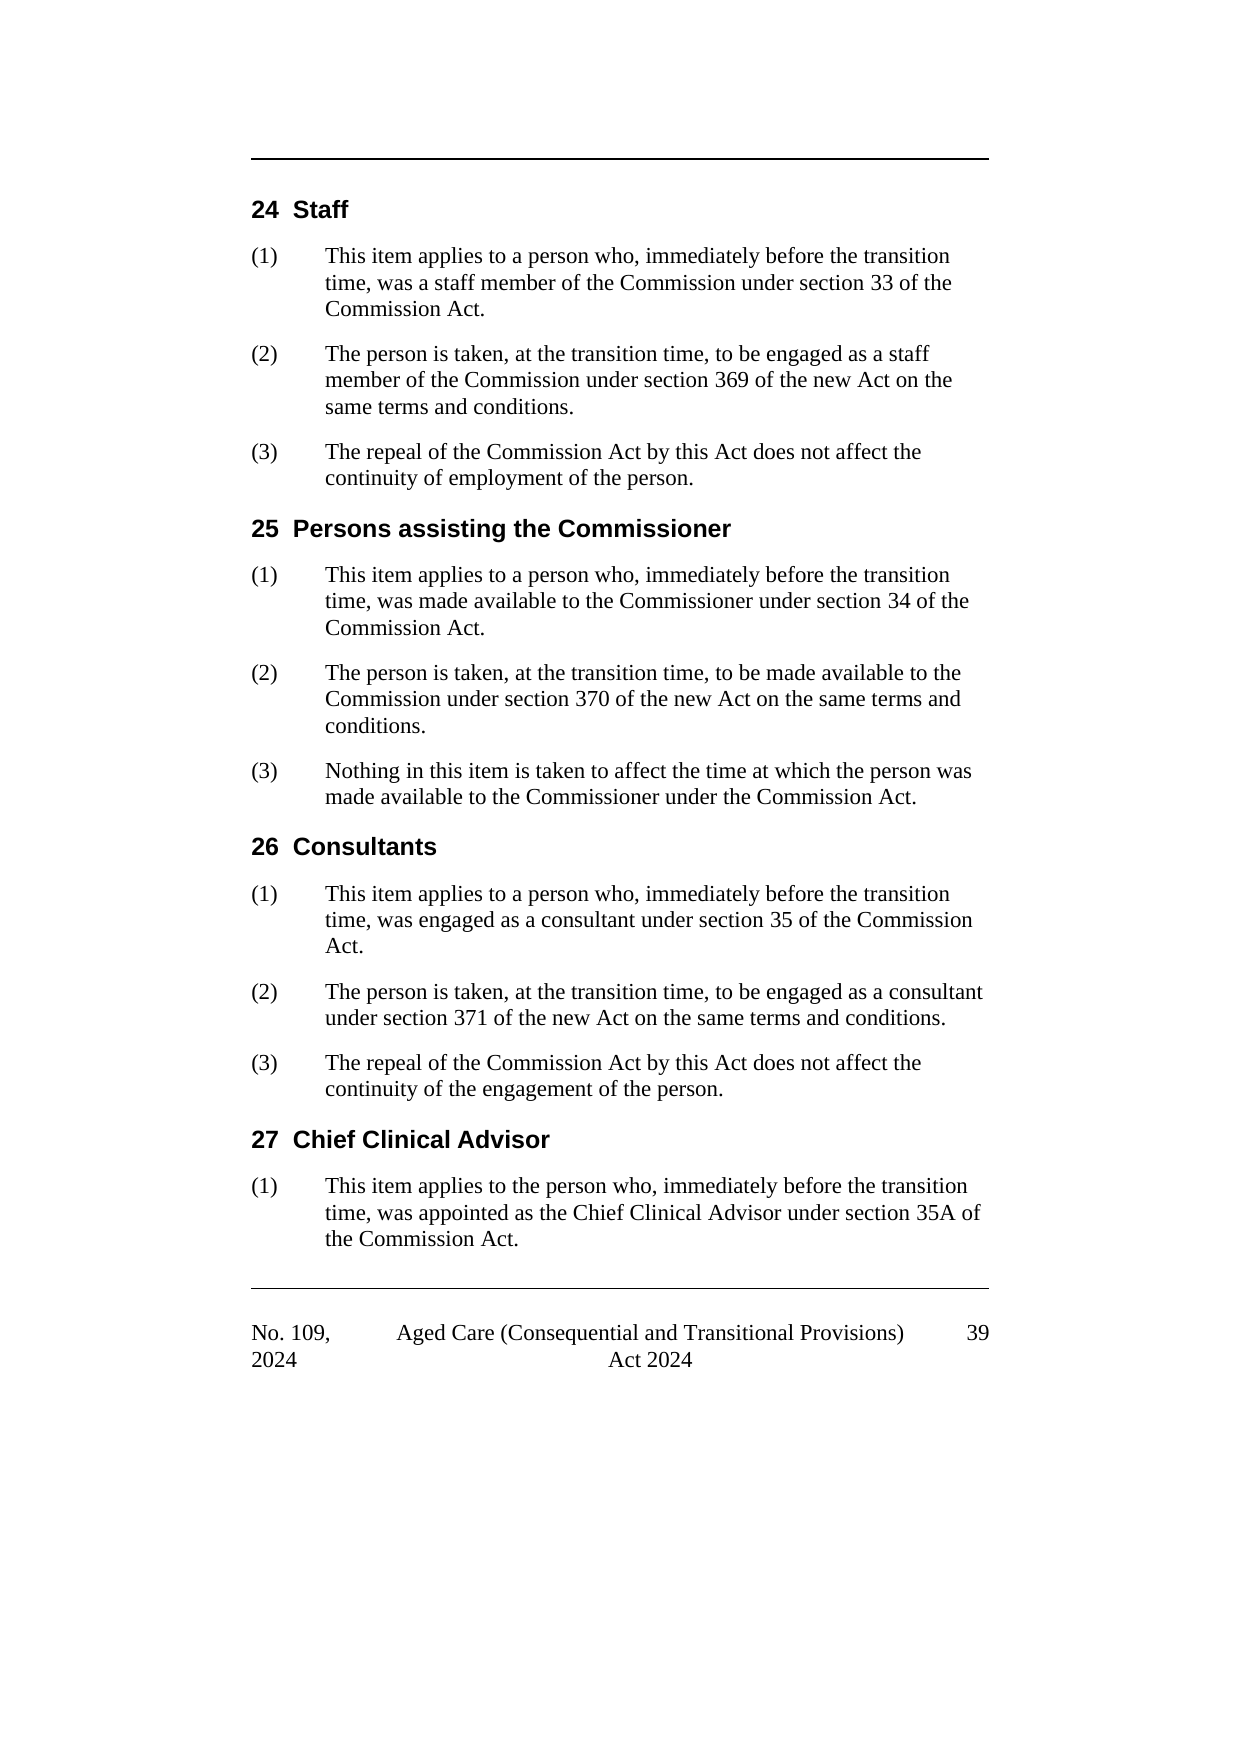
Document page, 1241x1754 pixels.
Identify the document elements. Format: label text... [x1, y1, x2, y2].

text 24 Staff [251, 195, 989, 224]
text (3) Nothing in this item is taken to affect the time at which the person was made available to the Commissioner under the Commission Act. [251, 757, 989, 809]
text (1) This item applies to a person who, immediately before the transition time, was made available to the Commissioner under section 34 of the Commission Act. [251, 561, 989, 640]
text (2) The person is taken, at the transition time, to be engaged as a consultant under section 371 of the new Act on the same terms and conditions. [251, 978, 989, 1030]
text (3) The repeal of the Commission Act by this Act does not affect the continuity of employment of the person. [251, 438, 989, 491]
text (3) The repeal of the Commission Act by this Act does not affect the continuity of the engagement of the person. [251, 1049, 989, 1102]
text (1) This item applies to a person who, immediately before the transition time, was a staff member of the Commission under section 33 of the Commission Act. [251, 242, 989, 321]
text 25 Persons assisting the Commissioner [251, 514, 989, 542]
text (2) The person is taken, at the transition time, to be engaged as a staff member of the Commission under section 369 of the new Act on the same terms and conditions. [251, 340, 989, 419]
text 26 Consultants [251, 832, 989, 861]
text (1) This item applies to the person who, immediately before the transition time, was appointed as the Chief Clinical Advisor under section 35A of the Commission Act. [251, 1172, 989, 1251]
text (2) The person is taken, at the transition time, to be made available to the Commission under section 370 of the new Act on the same terms and conditions. [251, 659, 989, 738]
text 27 Chief Clinical Advisor [251, 1125, 989, 1153]
text (1) This item applies to a person who, immediately before the transition time, was engaged as a consultant under section 35 of the Commission Act. [251, 880, 989, 959]
